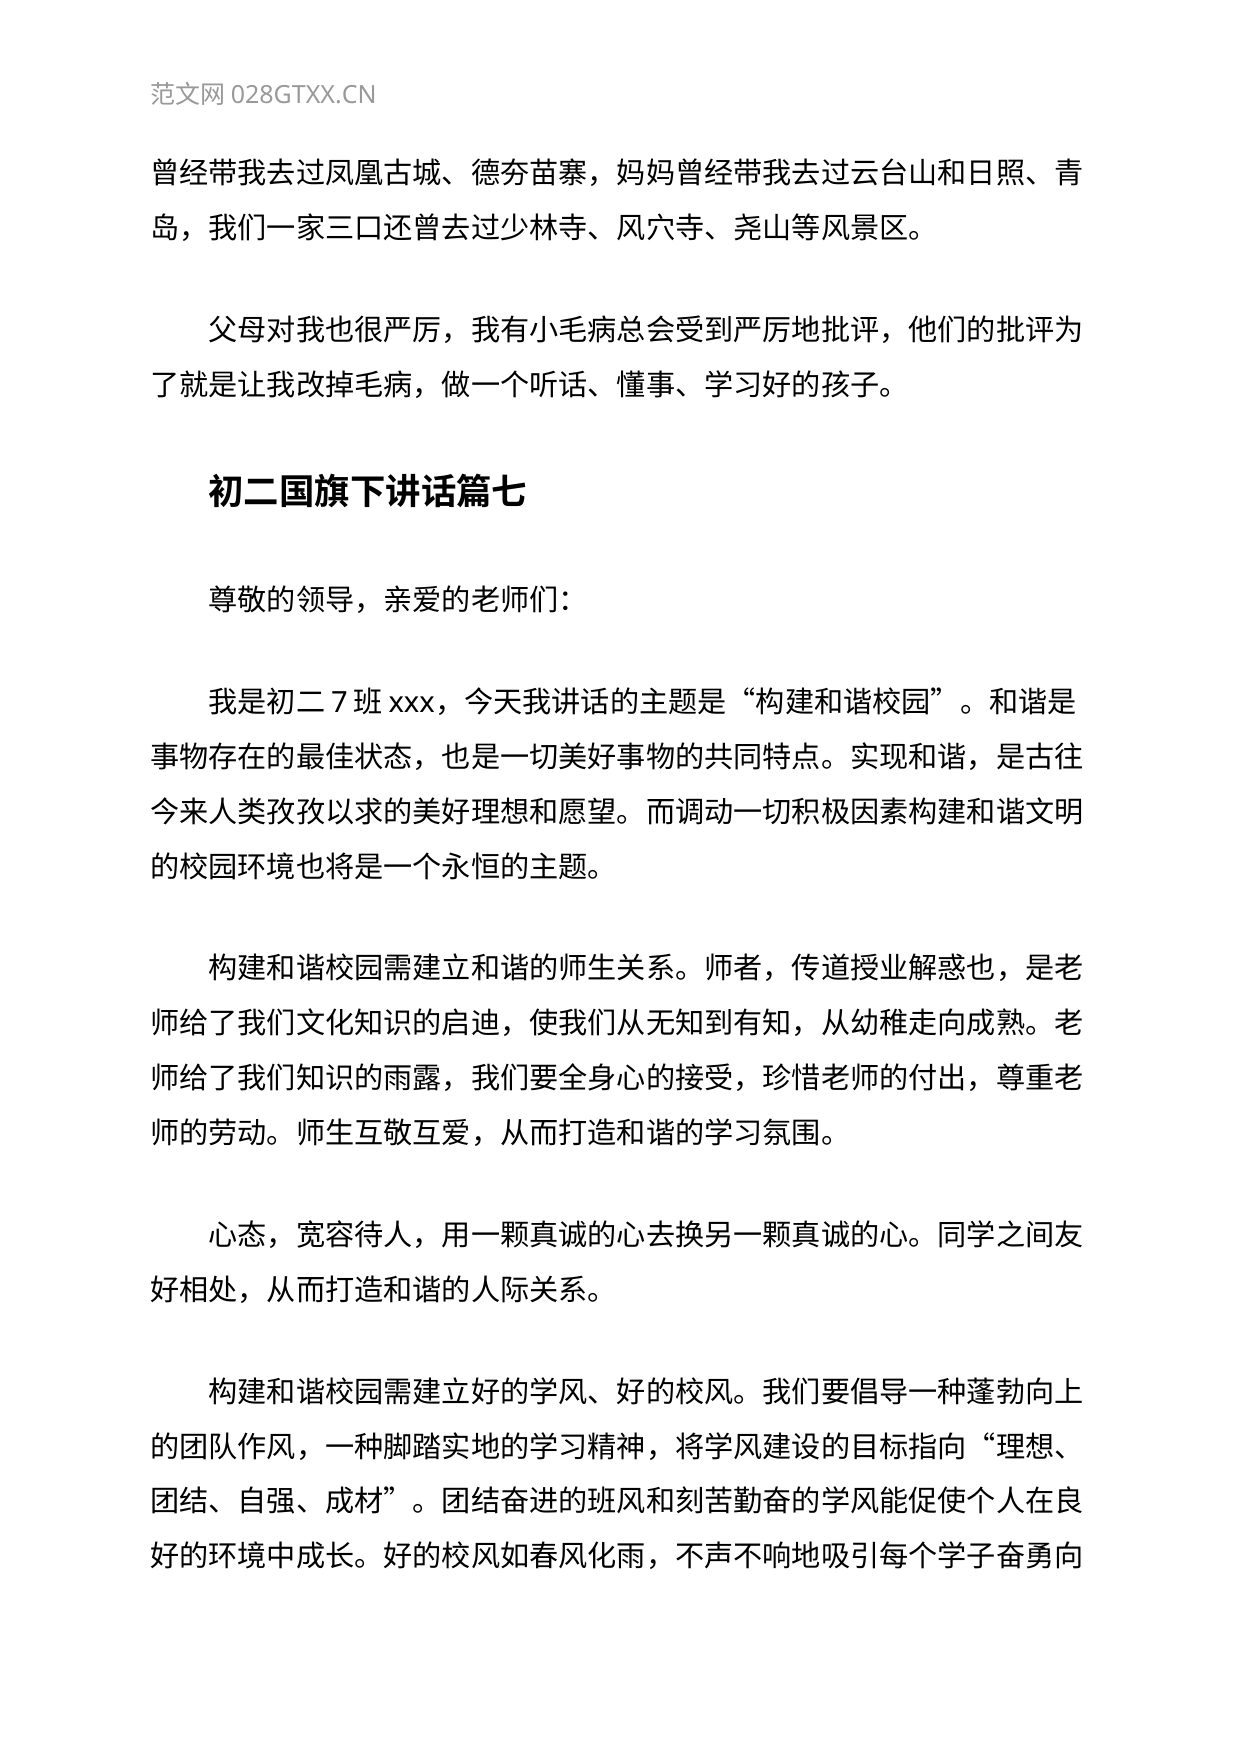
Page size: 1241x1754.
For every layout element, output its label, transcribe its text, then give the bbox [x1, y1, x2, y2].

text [150, 150, 1090, 247]
text 尊敬的领导，亲爱的老师们： [150, 577, 1090, 619]
text 父母对我也很严厉，我有小毛病总会受到严厉地批评，他们的批评为了就是让我改掉毛病，做一个听话、懂事、学习好的孩子。 [150, 307, 1090, 404]
text 初二国旗下讲话篇七 [150, 463, 1090, 514]
text 构建和谐校园需建立和谐的师生关系。师者，传道授业解惑也，是老师给了我们文化知识的启迪，使我们从无知到有知，从幼稚走向成熟。老师给了我们知识的雨露，我们要全身心的接受，珍惜老师的付出，尊重老师的劳动。师生互敬互爱，从而打造和谐的学习氛围。 [150, 945, 1090, 1152]
text 心态，宽容待人，用一颗真诚的心去换另一颗真诚的心。同学之间友好相处，从而打造和谐的人际关系。 [150, 1212, 1090, 1309]
text 我是初二7班xxx，今天我讲话的主题是“构建和谐校园”。和谐是事物存在的最佳状态，也是一切美好事物的共同特点。实现和谐，是古往今来人类孜孜以求的美好理想和愿望。而调动一切积极因素构建和谐文明的校园环境也将是一个永恒的主题。 [150, 678, 1090, 886]
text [150, 1368, 1090, 1575]
